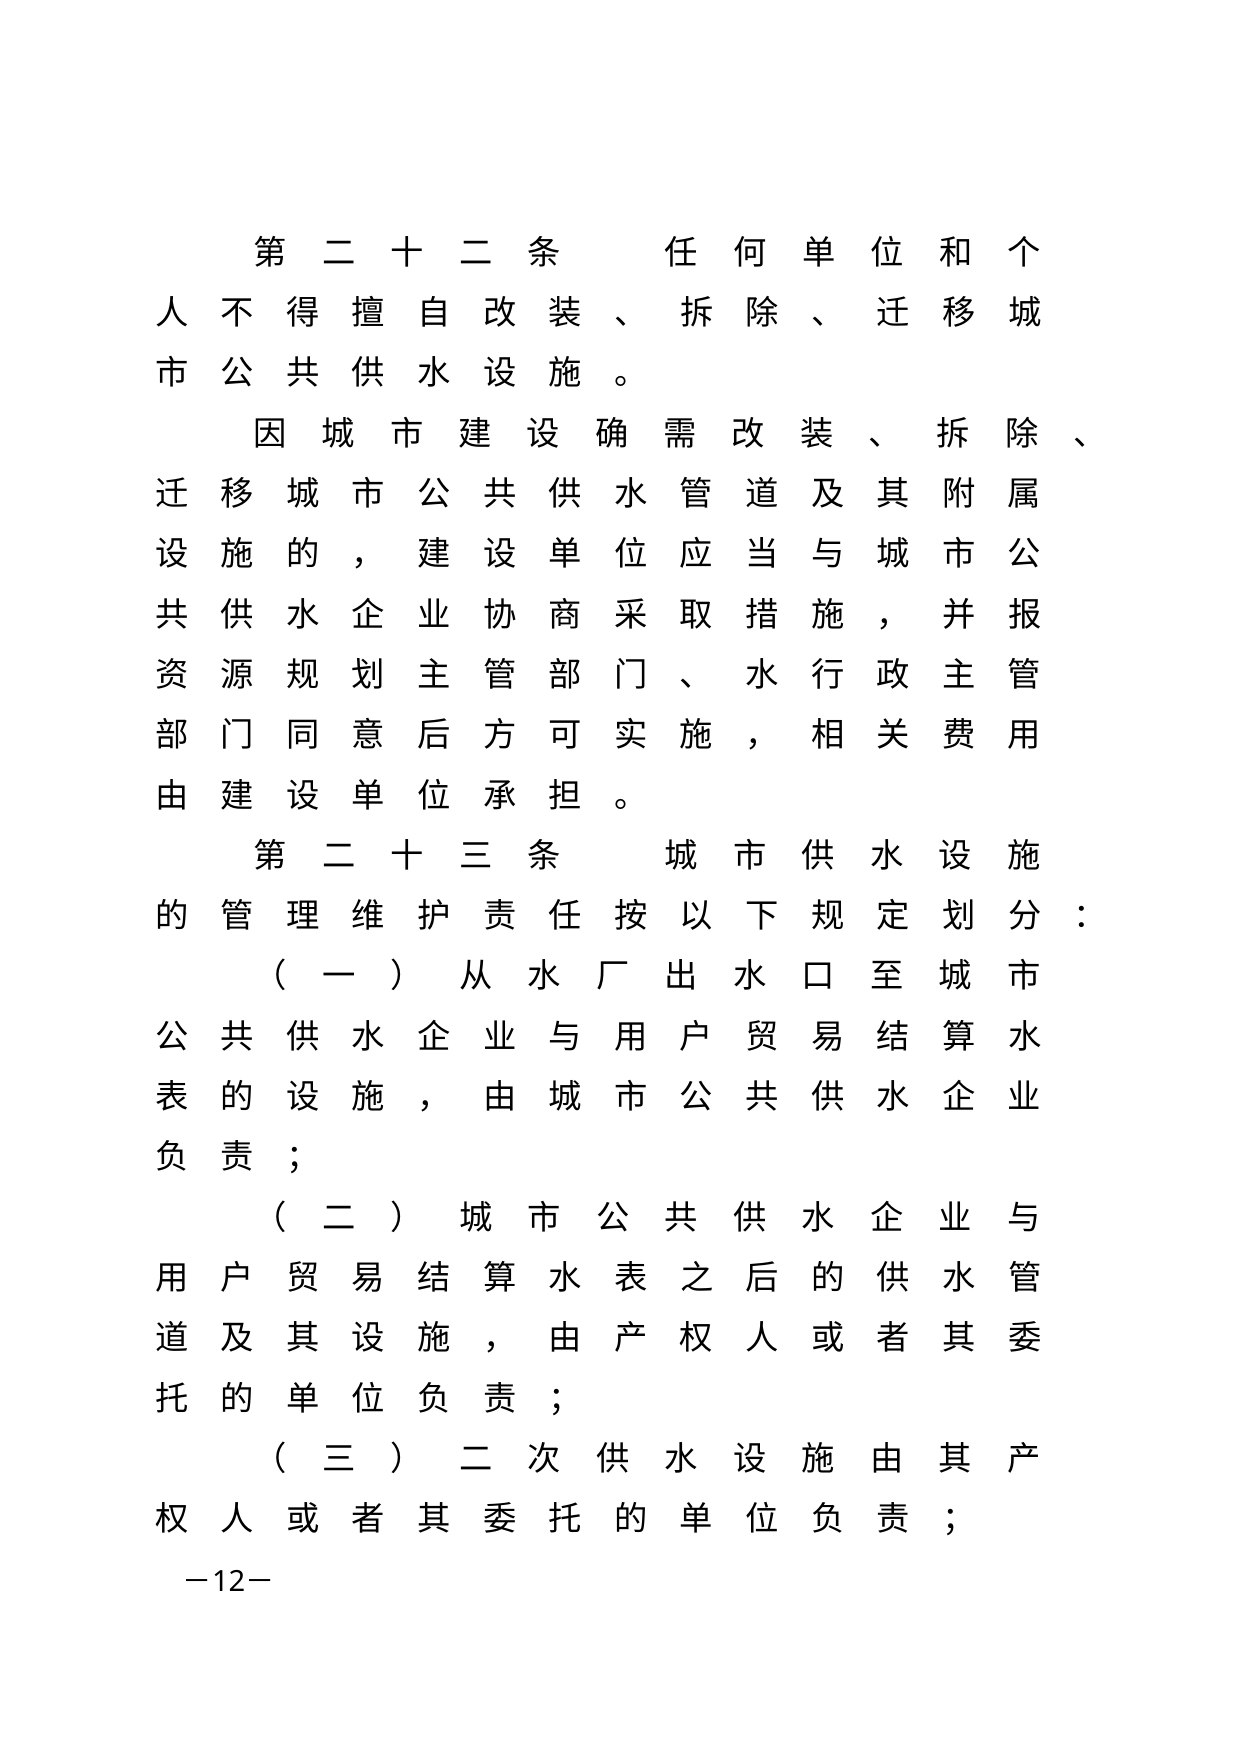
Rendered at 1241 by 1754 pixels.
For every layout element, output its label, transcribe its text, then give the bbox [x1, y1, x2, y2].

text 因城市建设确需改装、拆除、迁移城市公共供水管道及其附属设施的，建设单位应当与城市公共供水企业协商采取措施，并报资源规划主管部门、水行政主管部门同意后方可实施，相关费用由建设单位承担。 [155, 400, 1073, 823]
text （二）城市公共供水企业与用户贸易结算水表之后的供水管道及其设施，由产权人或者其委托的单位负责； [155, 1184, 1073, 1426]
text （三）二次供水设施由其产权人或者其委托的单位负责； [155, 1426, 1073, 1546]
text 第二十三条 城市供水设施的管理维护责任按以下规定划分： [155, 823, 1073, 943]
text 第二十二条 任何单位和个人不得擅自改装、拆除、迁移城市公共供水设施。 [155, 219, 1073, 400]
text （一）从水厂出水口至城市公共供水企业与用户贸易结算水表的设施，由城市公共供水企业负责； [155, 943, 1073, 1184]
